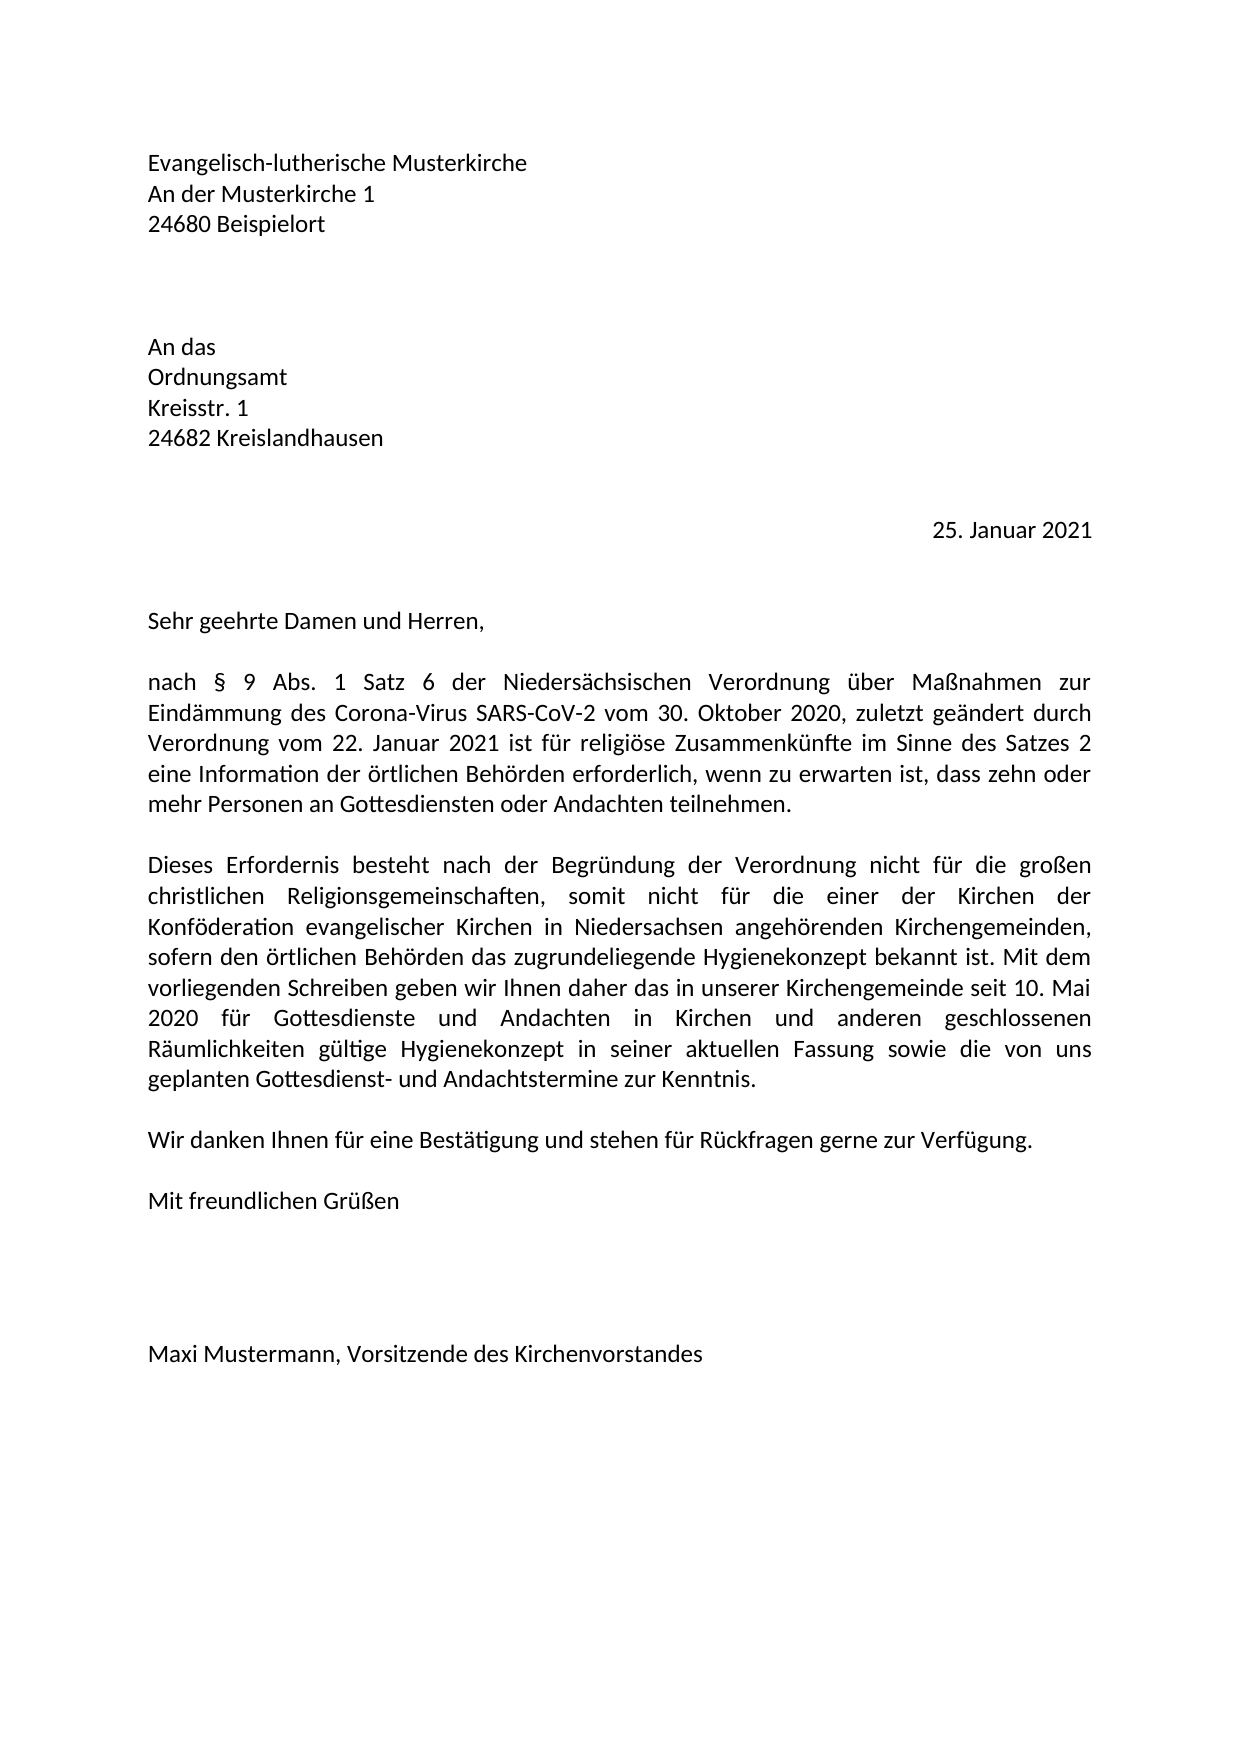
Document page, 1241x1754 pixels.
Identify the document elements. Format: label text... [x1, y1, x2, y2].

text An der Musterkirche 1 [148, 178, 1093, 209]
text 25. Januar 2021 [148, 514, 1093, 544]
text Sehr geehrte Damen und Herren, [148, 605, 1093, 636]
text Ordnungsamt [148, 361, 1093, 392]
text Wir danken Ihnen für eine Bestätigung und stehen für Rückfragen gerne zur Verfügung. [148, 1124, 1093, 1155]
text Maxi Mustermann, Vorsitzende des Kirchenvorstandes [148, 1338, 1093, 1368]
text 24680 Beispielort [148, 209, 1093, 239]
text 24682 Kreislandhausen [148, 422, 1093, 453]
text An das [148, 331, 1093, 361]
text Mit freundlichen Grüßen [148, 1185, 1093, 1216]
text nach § 9 Abs. 1 Satz 6 der Niedersächsischen Verordnung über Maßnahmen zur Eindämmung des Corona-Virus SARS-CoV-2 vom 30. Oktober 2020, zuletzt geändert durch Verordnung vom 22. Januar 2021 ist für religiöse Zusammenkünfte im Sinne des Satzes 2 eine Information der örtlichen Behörden erforderlich, wenn zu erwarten ist, dass zehn oder mehr Personen an Gottesdiensten oder Andachten teilnehmen. [148, 666, 1093, 819]
text Evangelisch-lutherische Musterkirche [148, 148, 1093, 178]
text Kreisstr. 1 [148, 392, 1093, 422]
text Dieses Erfordernis besteht nach der Begründung der Verordnung nicht für die großen christlichen Religionsgemeinschaften, somit nicht für die einer der Kirchen der Konföderation evangelischer Kirchen in Niedersachsen angehörenden Kirchengemeinden, sofern den örtlichen Behörden das zugrundeliegende Hygienekonzept bekannt ist. Mit dem vorliegenden Schreiben geben wir Ihnen daher das in unserer Kirchengemeinde seit 10. Mai 2020 für Gottesdienste und Andachten in Kirchen und anderen geschlossenen Räumlichkeiten gültige Hygienekonzept in seiner aktuellen Fassung sowie die von uns geplanten Gottesdienst- und Andachtstermine zur Kenntnis. [148, 849, 1093, 1094]
